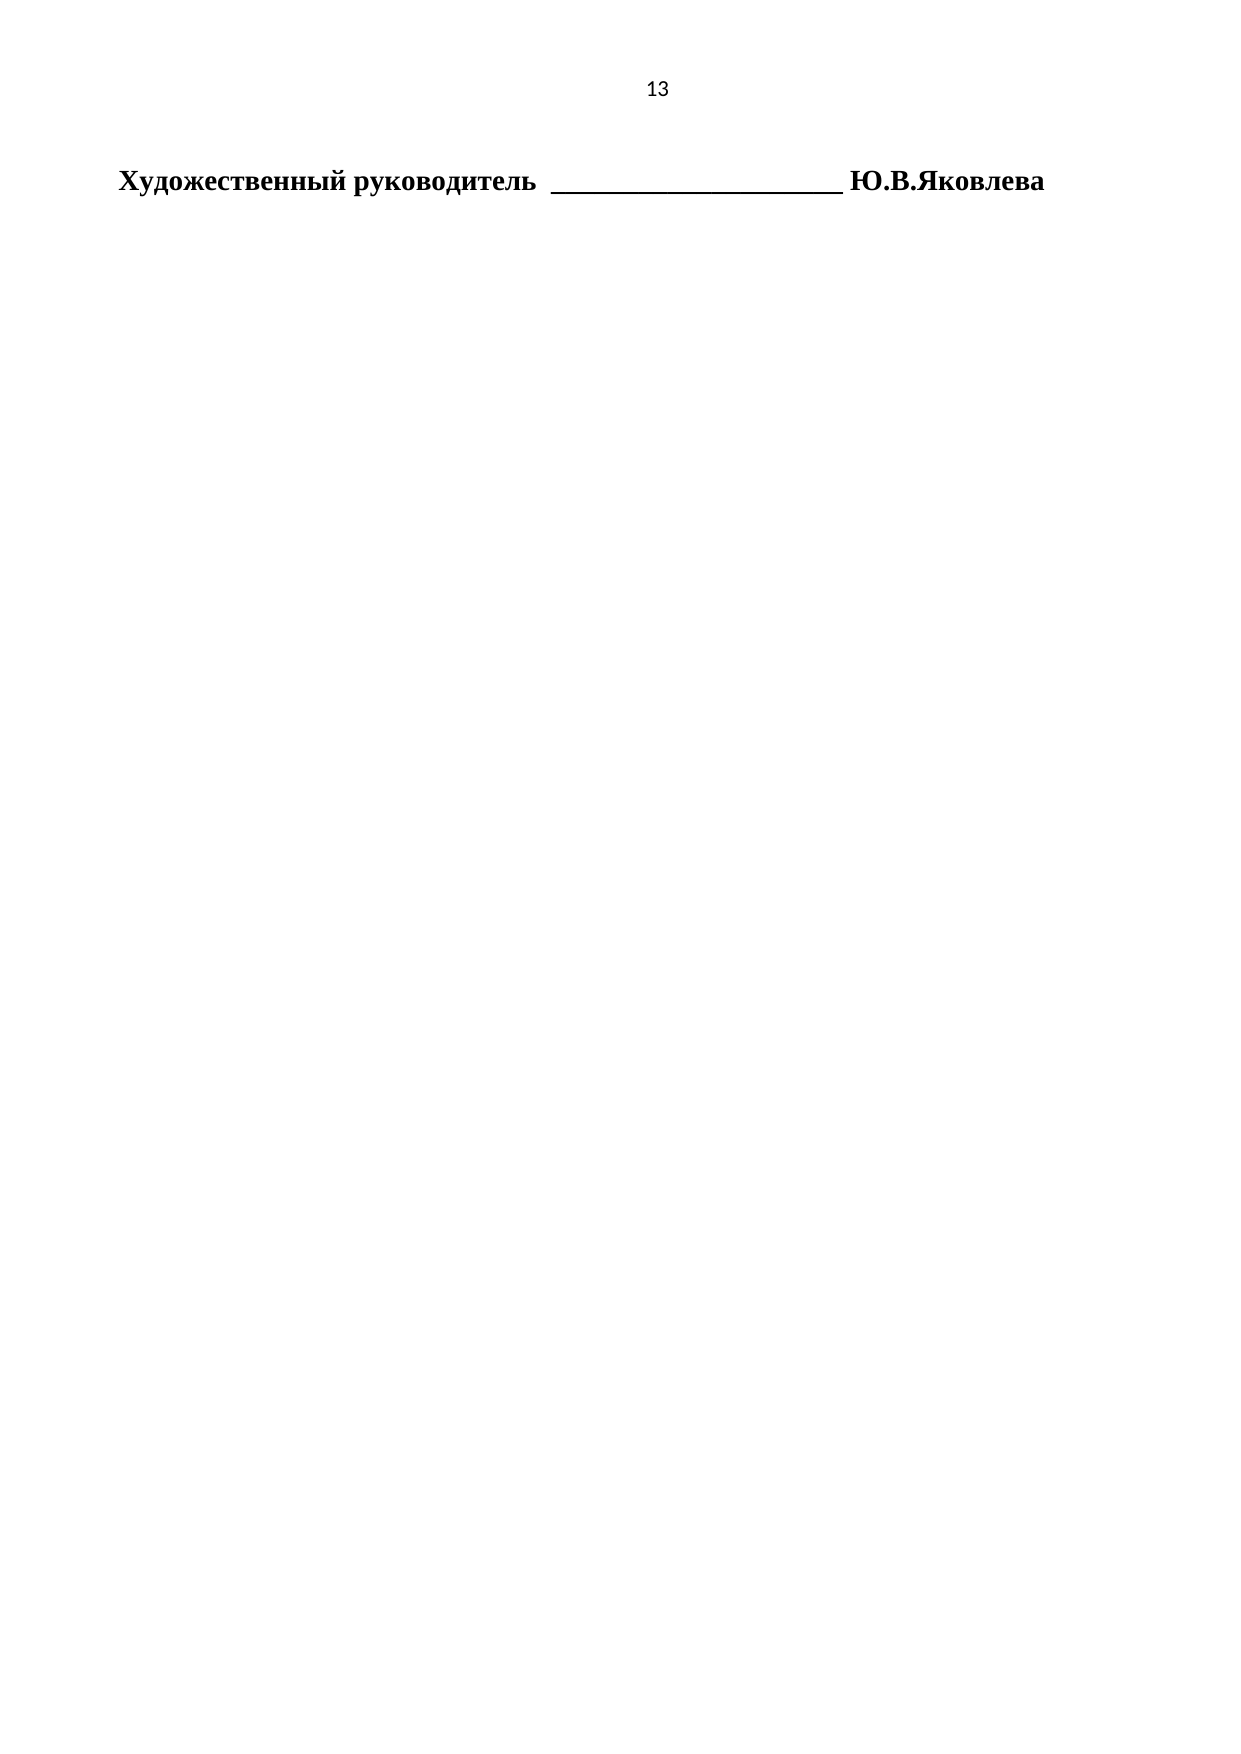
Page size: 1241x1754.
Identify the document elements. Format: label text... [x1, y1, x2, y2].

text Художественный руководитель ____________________ Ю.В.Яковлева [118, 163, 1196, 197]
